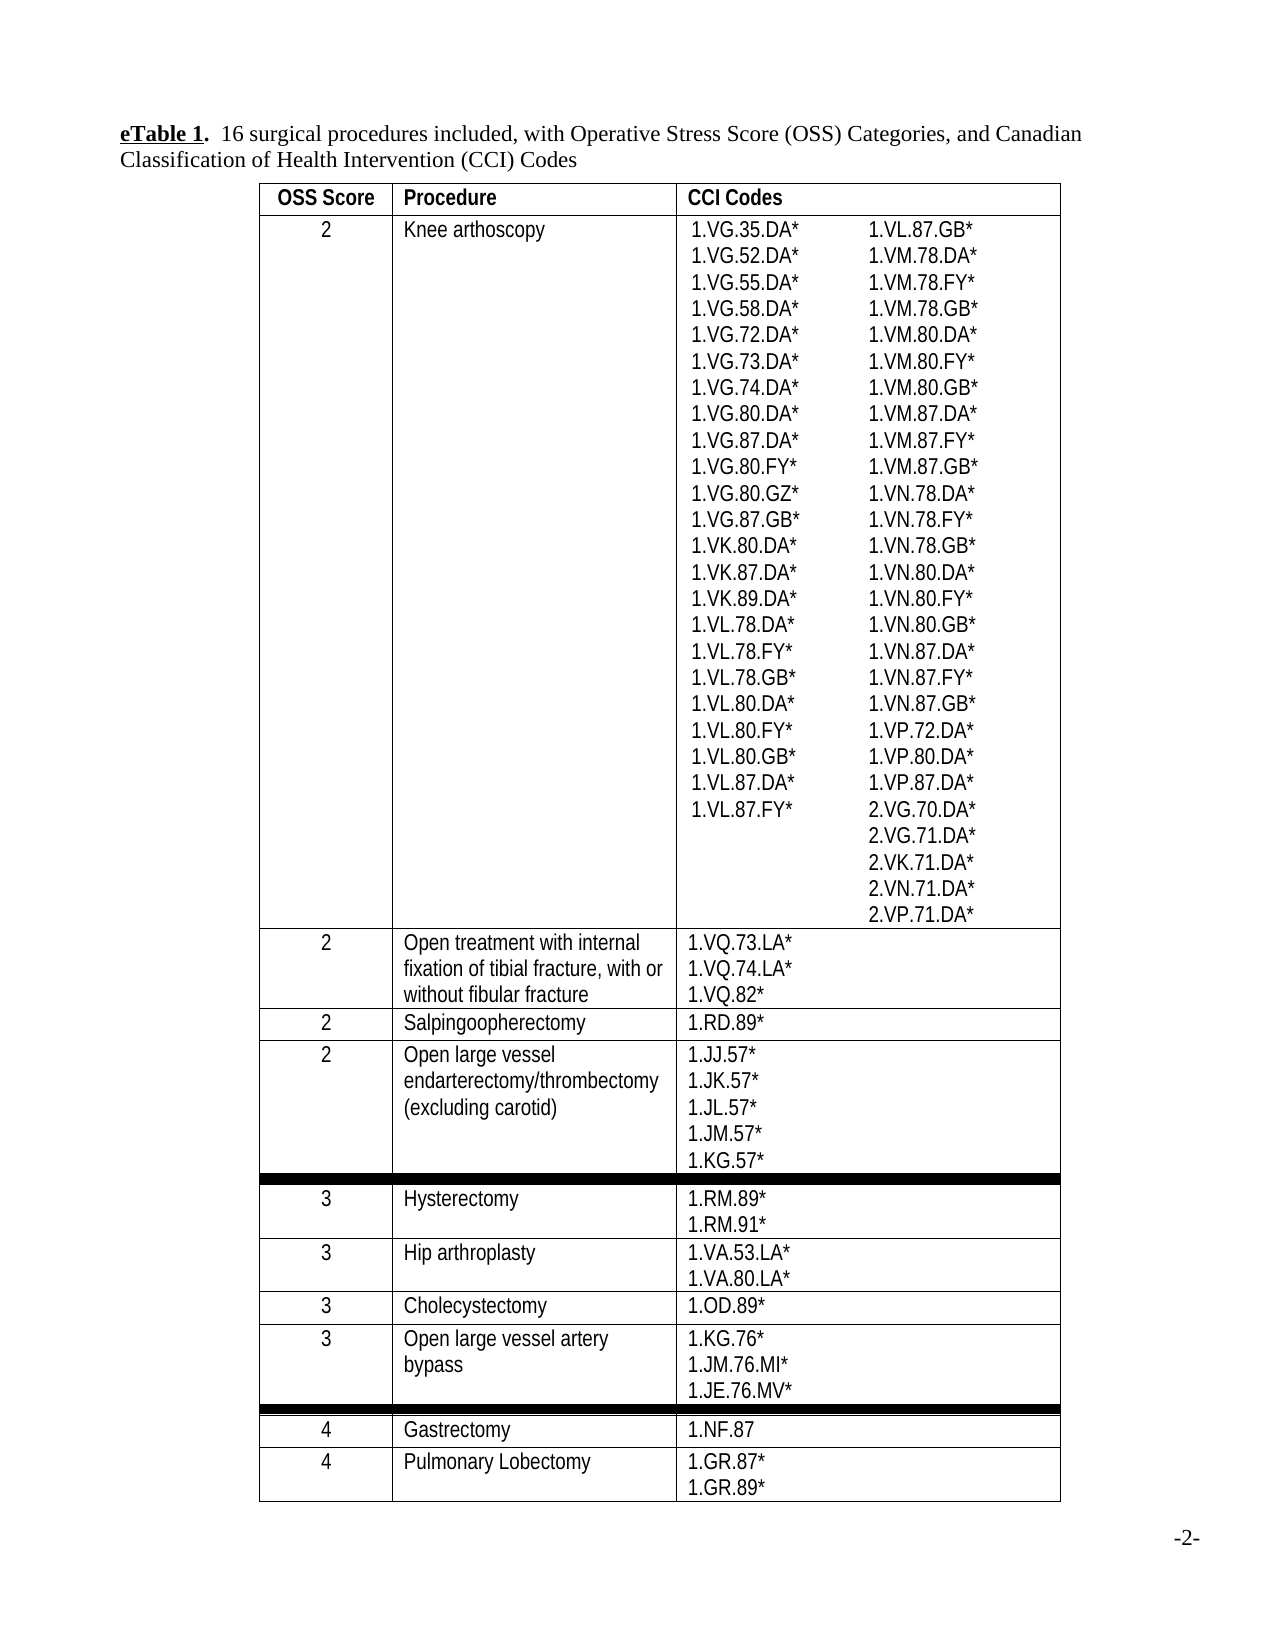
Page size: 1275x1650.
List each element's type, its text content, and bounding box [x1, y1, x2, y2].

table_cell Gastrectomy [393, 1416, 676, 1447]
table_cell Pulmonary Lobectomy [393, 1448, 676, 1501]
table_cell [393, 1174, 676, 1184]
table_cell [393, 1405, 676, 1414]
table_cell Cholecystectomy [393, 1292, 676, 1324]
table_cell Knee arthoscopy [393, 216, 676, 927]
table_cell 1.VL.87.GB* 1.VM.78.DA* 1.VM.78.FY* 1.VM.78.GB* 1.VM.80.DA* 1.VM.80.FY* 1.VM.80.GB* 1.VM.87.DA* 1.VM.87.FY* 1.VM.87.GB* 1.VN.78.DA* 1.VN.78.FY* 1.VN.78.GB* 1.VN.80.DA* 1.VN.80.FY* 1.VN.80.GB* 1.VN.87.DA* 1.VN.87.FY* 1.VN.87.GB* 1.VP.72.DA* 1.VP.80.DA* 1.VP.87.DA* 2.VG.70.DA* 2.VG.71.DA* 2.VK.71.DA* 2.VN.71.DA* 2.VP.71.DA* [854, 216, 1060, 927]
table_cell Hip arthroplasty [393, 1239, 676, 1291]
table_cell 4 [260, 1448, 392, 1501]
table_cell 2 [260, 1009, 392, 1040]
table_cell 1.OD.89* [677, 1292, 1060, 1324]
table_header CCI Codes [677, 184, 1060, 215]
table_cell 3 [260, 1185, 392, 1237]
table_cell 1.JJ.57* 1.JK.57* 1.JL.57* 1.JM.57* 1.KG.57* [677, 1041, 1060, 1173]
table_cell [260, 1174, 392, 1184]
table_cell [677, 1174, 1060, 1184]
table_cell Hysterectomy [393, 1185, 676, 1237]
table_cell [260, 1405, 392, 1414]
text eTable 1. 16 surgical procedures included, with Operative Stress Score (OSS) Categories, and Canadian Classification of Health Intervention (CCI) Codes [120, 120, 1200, 173]
table_cell 1.VQ.73.LA* 1.VQ.74.LA* 1.VQ.82* [677, 929, 1060, 1008]
table_cell 1.NF.87 [677, 1416, 1060, 1447]
table_cell 2 [260, 216, 392, 927]
table_cell 1.VA.53.LA* 1.VA.80.LA* [677, 1239, 1060, 1291]
table_header OSS Score [260, 184, 392, 215]
table_cell [677, 1405, 1060, 1414]
table_cell 3 [260, 1239, 392, 1291]
table_cell 3 [260, 1292, 392, 1324]
table_cell 1.VG.35.DA* 1.VG.52.DA* 1.VG.55.DA* 1.VG.58.DA* 1.VG.72.DA* 1.VG.73.DA* 1.VG.74.DA* 1.VG.80.DA* 1.VG.87.DA* 1.VG.80.FY* 1.VG.80.GZ* 1.VG.87.GB* 1.VK.80.DA* 1.VK.87.DA* 1.VK.89.DA* 1.VL.78.DA* 1.VL.78.FY* 1.VL.78.GB* 1.VL.80.DA* 1.VL.80.FY* 1.VL.80.GB* 1.VL.87.DA* 1.VL.87.FY* [677, 216, 853, 927]
table_cell 3 [260, 1325, 392, 1404]
table_cell 2 [260, 929, 392, 1008]
table_cell Open treatment with internal fixation of tibial fracture, with or without fibular fracture [393, 929, 676, 1008]
table_cell Open large vessel artery bypass [393, 1325, 676, 1404]
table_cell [677, 1448, 1060, 1501]
table_cell Salpingoopherectomy [393, 1009, 676, 1040]
table_cell 1.RD.89* [677, 1009, 1060, 1040]
table_cell 2 [260, 1041, 392, 1173]
table_header Procedure [393, 184, 676, 215]
table_cell Open large vessel endarterectomy/thrombectomy (excluding carotid) [393, 1041, 676, 1173]
table_cell 1.KG.76* 1.JM.76.MI* 1.JE.76.MV* [677, 1325, 1060, 1404]
table_cell 1.RM.89* 1.RM.91* [677, 1185, 1060, 1237]
table_cell 4 [260, 1416, 392, 1447]
